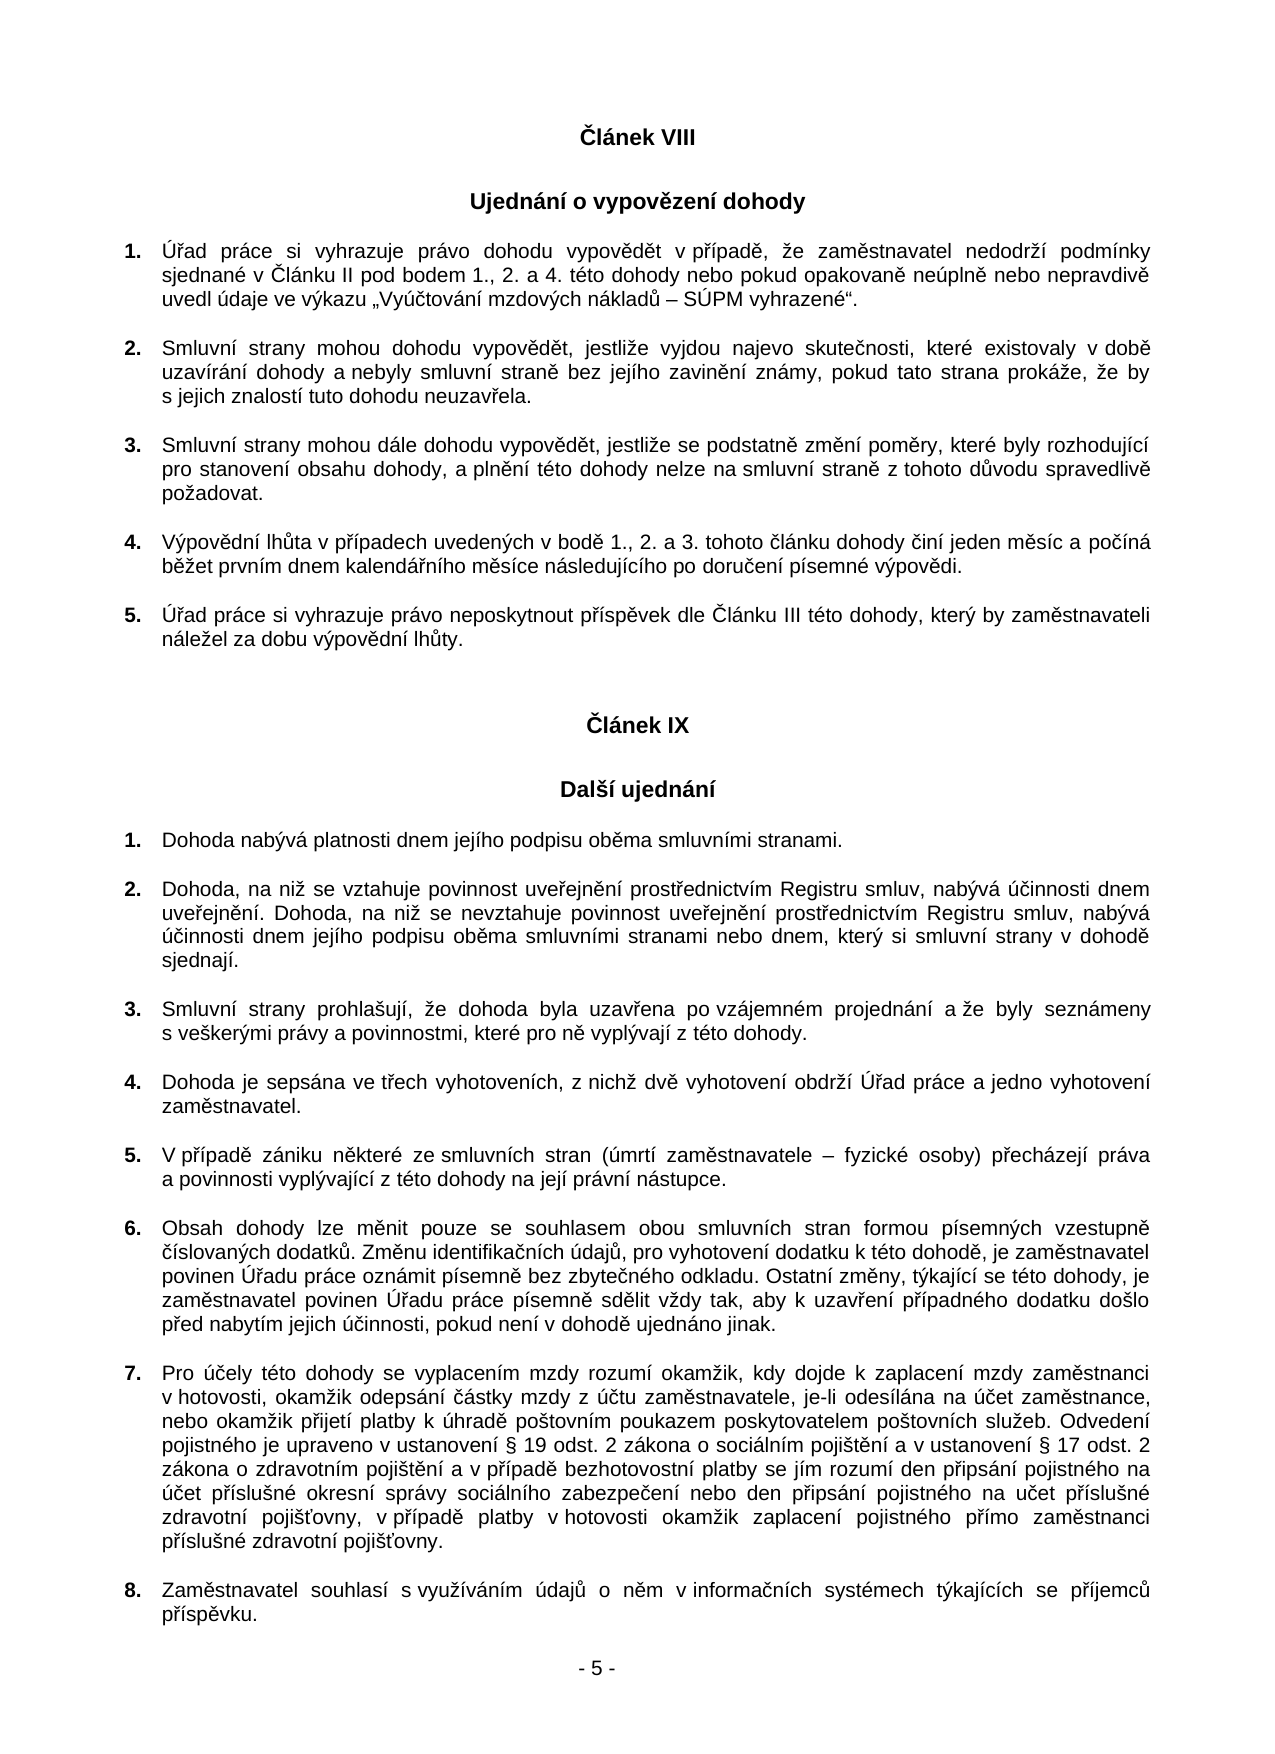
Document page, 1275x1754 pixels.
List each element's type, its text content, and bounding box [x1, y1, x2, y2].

list Zaměstnavatel souhlasí s využíváním údajů o něm v informačních systémech týkajících se příjemců příspěvku. [124, 1577, 1151, 1625]
list Obsah dohody lze měnit pouze se souhlasem obou smluvních stran formou písemných vzestupně číslovaných dodatků. Změnu identifikačních údajů, pro vyhotovení dodatku k této dohodě, je zaměstnavatel povinen Úřadu práce oznámit písemně bez zbytečného odkladu. Ostatní změny, týkající se této dohody, je zaměstnavatel povinen Úřadu práce písemně sdělit vždy tak, aby k uzavření případného dodatku došlo před nabytím jejich účinnosti, pokud není v dohodě ujednáno jinak. [124, 1216, 1151, 1336]
list Dohoda nabývá platnosti dnem jejího podpisu oběma smluvními stranami. [124, 827, 1151, 851]
list Úřad práce si vyhrazuje právo neposkytnout příspěvek dle Článku III této dohody, který by zaměstnavateli náležel za dobu výpovědní lhůty. [124, 603, 1151, 651]
list Úřad práce si vyhrazuje právo dohodu vypovědět v případě, že zaměstnavatel nedodrží podmínky sjednané v Článku II pod bodem 1., 2. a 4. této dohody nebo pokud opakovaně neúplně nebo nepravdivě uvedl údaje ve výkazu „Vyúčtování mzdových nákladů – SÚPM vyhrazené“. [124, 239, 1151, 311]
list Smluvní strany mohou dohodu vypovědět, jestliže vyjdou najevo skutečnosti, které existovaly v době uzavírání dohody a nebyly smluvní straně bez jejího zavinění známy, pokud tato strana prokáže, že by s jejich znalostí tuto dohodu neuzavřela. [124, 336, 1151, 408]
text Článek IX [124, 712, 1151, 738]
text Ujednání o vypovězení dohody [124, 188, 1151, 214]
list Dohoda, na niž se vztahuje povinnost uveřejnění prostřednictvím Registru smluv, nabývá účinnosti dnem uveřejnění. Dohoda, na niž se nevztahuje povinnost uveřejnění prostřednictvím Registru smluv, nabývá účinnosti dnem jejího podpisu oběma smluvními stranami nebo dnem, který si smluvní strany v dohodě sjednají. [124, 876, 1151, 972]
list Smluvní strany mohou dále dohodu vypovědět, jestliže se podstatně změní poměry, které byly rozhodující pro stanovení obsahu dohody, a plnění této dohody nelze na smluvní straně z tohoto důvodu spravedlivě požadovat. [124, 433, 1151, 505]
list Výpovědní lhůta v případech uvedených v bodě 1., 2. a 3. tohoto článku dohody činí jeden měsíc a počíná běžet prvním dnem kalendářního měsíce následujícího po doručení písemné výpovědi. [124, 530, 1151, 578]
list Pro účely této dohody se vyplacením mzdy rozumí okamžik, kdy dojde k zaplacení mzdy zaměstnanci v hotovosti, okamžik odepsání částky mzdy z účtu zaměstnavatele, je-li odesílána na účet zaměstnance, nebo okamžik přijetí platby k úhradě poštovním poukazem poskytovatelem poštovních služeb. Odvedení pojistného je upraveno v ustanovení § 19 odst. 2 zákona o sociálním pojištění a v ustanovení § 17 odst. 2 zákona o zdravotním pojištění a v případě bezhotovostní platby se jím rozumí den připsání pojistného na účet příslušné okresní správy sociálního zabezpečení nebo den připsání pojistného na učet příslušné zdravotní pojišťovny, v případě platby v hotovosti okamžik zaplacení pojistného přímo zaměstnanci příslušné zdravotní pojišťovny. [124, 1361, 1151, 1552]
text Článek VIII [124, 124, 1151, 150]
text Další ujednání [124, 776, 1151, 802]
list Dohoda je sepsána ve třech vyhotoveních, z nichž dvě vyhotovení obdrží Úřad práce a jedno vyhotovení zaměstnavatel. [124, 1070, 1151, 1118]
list Smluvní strany prohlašují, že dohoda byla uzavřena po vzájemném projednání a že byly seznámeny s veškerými právy a povinnostmi, které pro ně vyplývají z této dohody. [124, 997, 1151, 1045]
list V případě zániku některé ze smluvních stran (úmrtí zaměstnavatele – fyzické osoby) přecházejí práva a povinnosti vyplývající z této dohody na její právní nástupce. [124, 1143, 1151, 1191]
